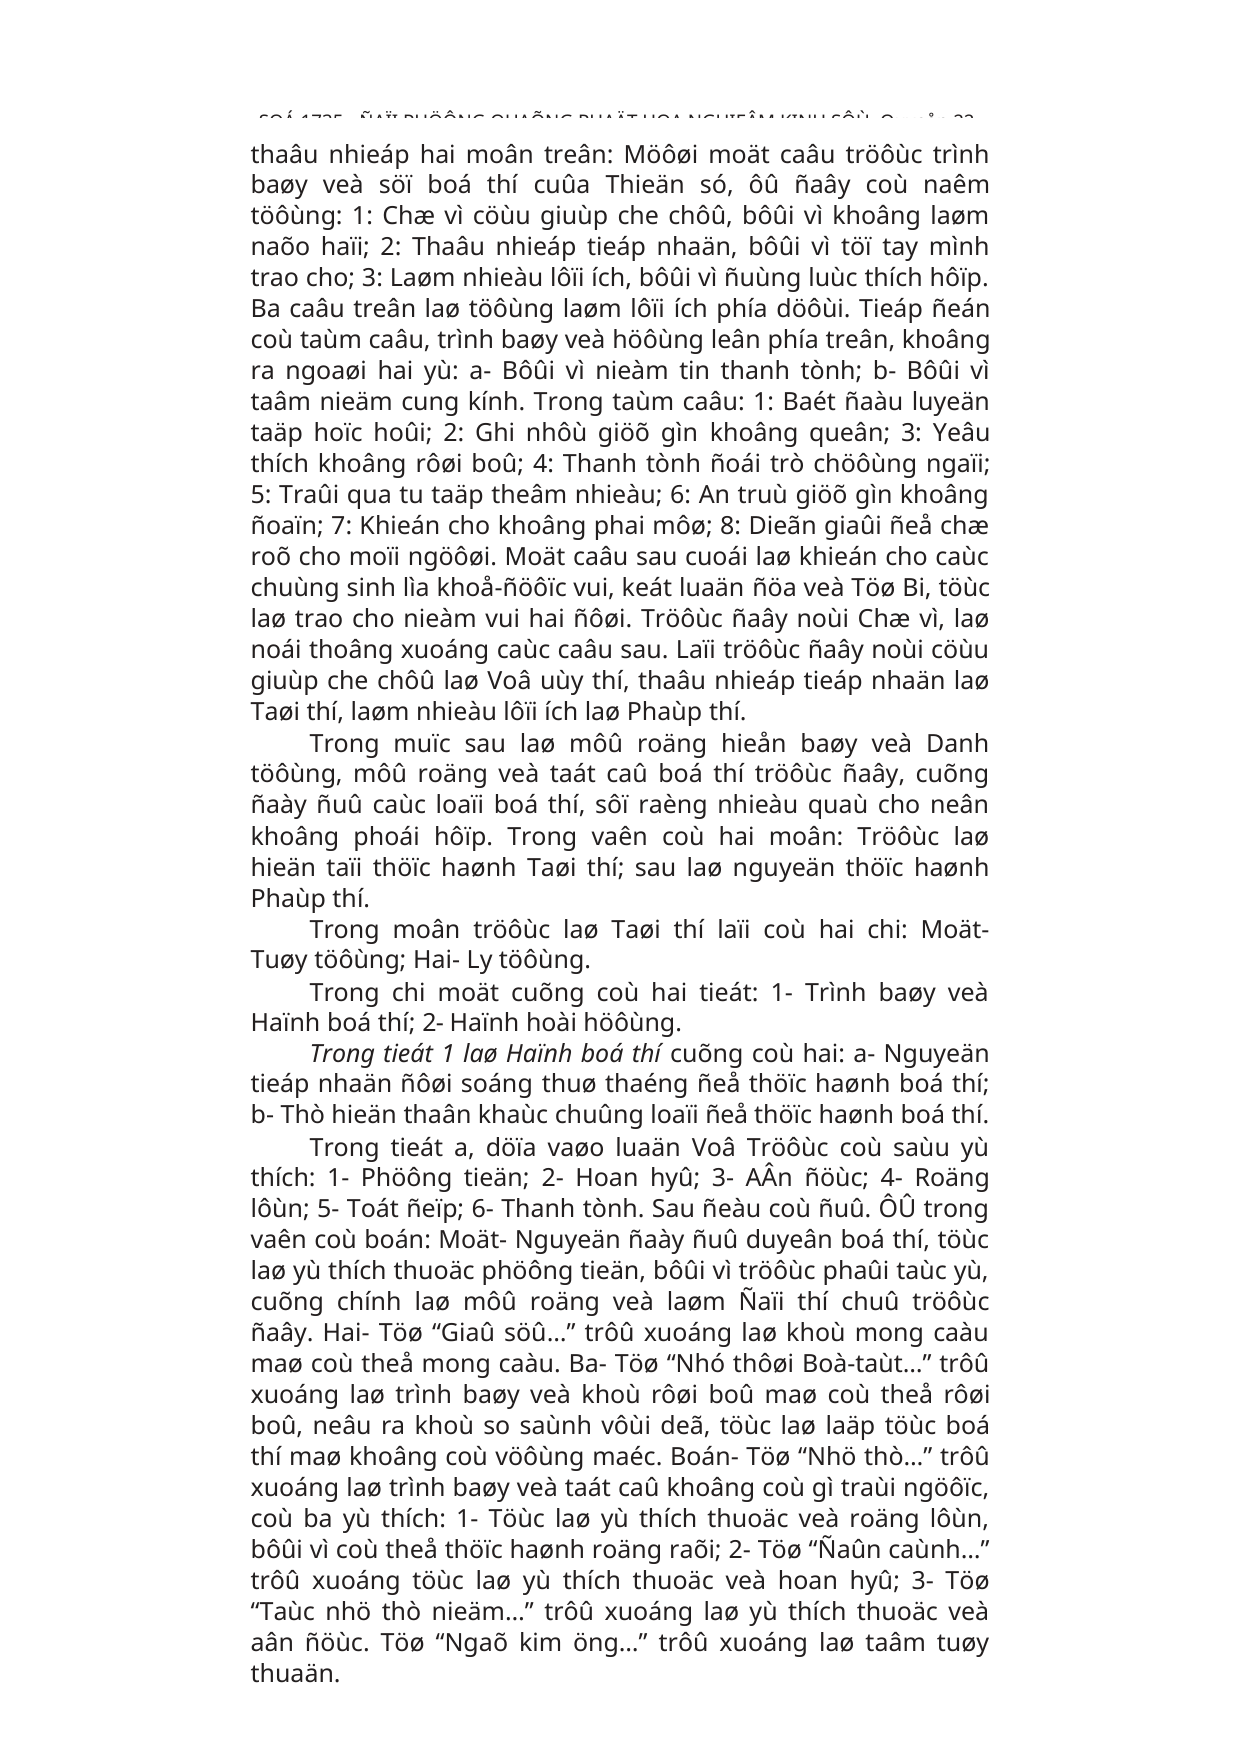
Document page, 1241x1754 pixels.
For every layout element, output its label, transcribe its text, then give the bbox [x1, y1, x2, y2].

text Trong moân tröôùc laø Taøi thí laïi coù hai chi: Moät- Tuøy töôùng; Hai- Ly töôùng. [250, 914, 990, 976]
text Trong muïc sau laø môû roäng hieån baøy veà Danh töôùng, môû roäng veà taát caû boá thí tröôùc ñaây, cuõng ñaày ñuû caùc loaïi boá thí, sôï raèng nhieàu quaù cho neân khoâng phoái hôïp. Trong vaên coù hai moân: Tröôùc laø hieän taïi thöïc haønh Taøi thí; sau laø nguyeän thöïc haønh Phaùp thí. [250, 728, 990, 914]
text thaâu nhieáp hai moân treân: Möôøi moät caâu tröôùc trình baøy veà söï boá thí cuûa Thieän só, ôû ñaây coù naêm töôùng: 1: Chæ vì cöùu giuùp che chôû, bôûi vì khoâng laøm naõo haïi; 2: Thaâu nhieáp tieáp nhaän, bôûi vì töï tay mình trao cho; 3: Laøm nhieàu lôïi ích, bôûi vì ñuùng luùc thích hôïp. Ba caâu treân laø töôùng laøm lôïi ích phía döôùi. Tieáp ñeán coù taùm caâu, trình baøy veà höôùng leân phía treân, khoâng ra ngoaøi hai yù: a- Bôûi vì nieàm tin thanh tònh; b- Bôûi vì taâm nieäm cung kính. Trong taùm caâu: 1: Baét ñaàu luyeän taäp hoïc hoûi; 2: Ghi nhôù giöõ gìn khoâng queân; 3: Yeâu thích khoâng rôøi boû; 4: Thanh tònh ñoái trò chöôùng ngaïi; 5: Traûi qua tu taäp theâm nhieàu; 6: An truù giöõ gìn khoâng ñoaïn; 7: Khieán cho khoâng phai môø; 8: Dieãn giaûi ñeå chæ roõ cho moïi ngöôøi. Moät caâu sau cuoái laø khieán cho caùc chuùng sinh lìa khoå-ñöôïc vui, keát luaän ñöa veà Töø Bi, töùc laø trao cho nieàm vui hai ñôøi. Tröôùc ñaây noùi Chæ vì, laø noái thoâng xuoáng caùc caâu sau. Laïi tröôùc ñaây noùi cöùu giuùp che chôû laø Voâ uùy thí, thaâu nhieáp tieáp nhaän laø Taøi thí, laøm nhieàu lôïi ích laø Phaùp thí. [250, 138, 990, 728]
text Trong tieát 1 laø Haïnh boá thí cuõng coù hai: a- Nguyeän tieáp nhaän ñôøi soáng thuø thaéng ñeå thöïc haønh boá thí; b- Thò hieän thaân khaùc chuûng loaïi ñeå thöïc haønh boá thí. [250, 1038, 990, 1131]
text Trong chi moät cuõng coù hai tieát: 1- Trình baøy veà Haïnh boá thí; 2- Haïnh hoài höôùng. [250, 976, 990, 1038]
text Trong tieát a, döïa vaøo luaän Voâ Tröôùc coù saùu yù thích: 1- Phöông tieän; 2- Hoan hyû; 3- AÂn ñöùc; 4- Roäng lôùn; 5- Toát ñeïp; 6- Thanh tònh. Sau ñeàu coù ñuû. ÔÛ trong vaên coù boán: Moät- Nguyeän ñaày ñuû duyeân boá thí, töùc laø yù thích thuoäc phöông tieän, bôûi vì tröôùc phaûi taùc yù, cuõng chính laø môû roäng veà laøm Ñaïi thí chuû tröôùc ñaây. Hai- Töø “Giaû söû…” trôû xuoáng laø khoù mong caàu maø coù theå mong caàu. Ba- Töø “Nhó thôøi Boà-taùt…” trôû xuoáng laø trình baøy veà khoù rôøi boû maø coù theå rôøi boû, neâu ra khoù so saùnh vôùi deã, töùc laø laäp töùc boá thí maø khoâng coù vöôùng maéc. Boán- Töø “Nhö thò…” trôû xuoáng laø trình baøy veà taát caû khoâng coù gì traùi ngöôïc, coù ba yù thích: 1- Töùc laø yù thích thuoäc veà roäng lôùn, bôûi vì coù theå thöïc haønh roäng raõi; 2- Töø “Ñaûn caùnh…” trôû xuoáng töùc laø yù thích thuoäc veà hoan hyû; 3- Töø “Taùc nhö thò nieäm…” trôû xuoáng laø yù thích thuoäc veà aân ñöùc. Töø “Ngaõ kim öng…” trôû xuoáng laø taâm tuøy thuaän. [250, 1131, 990, 1690]
